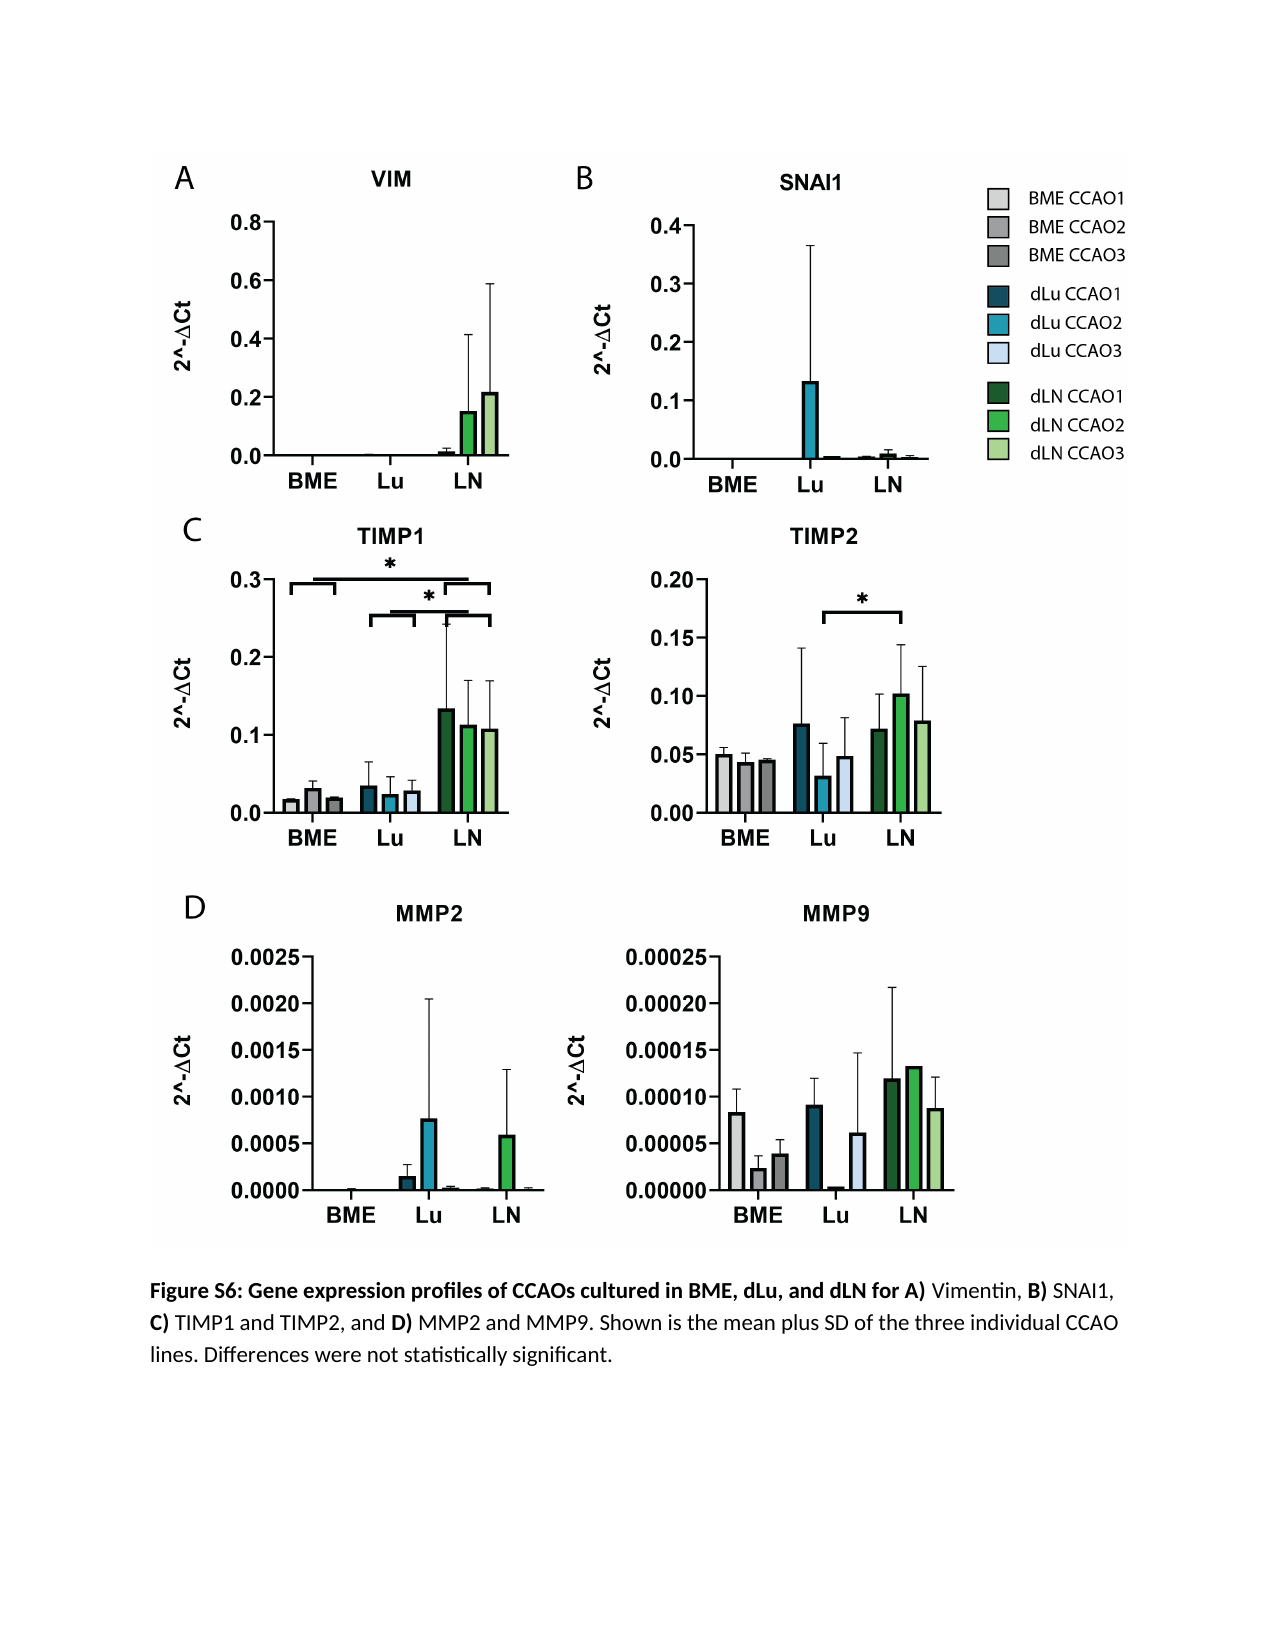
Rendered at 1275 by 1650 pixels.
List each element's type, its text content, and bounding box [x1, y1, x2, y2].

picture [150, 149, 1126, 1251]
text Figure S6: Gene expression profiles of CCAOs cultured in BME, dLu, and dLN for A) Vimentin, B) SNAI1, C) TIMP1 and TIMP2, and D) MMP2 and MMP9. Shown is the mean plus SD of the three individual CCAO lines. Differences were not statistically significant. [150, 1276, 1125, 1368]
